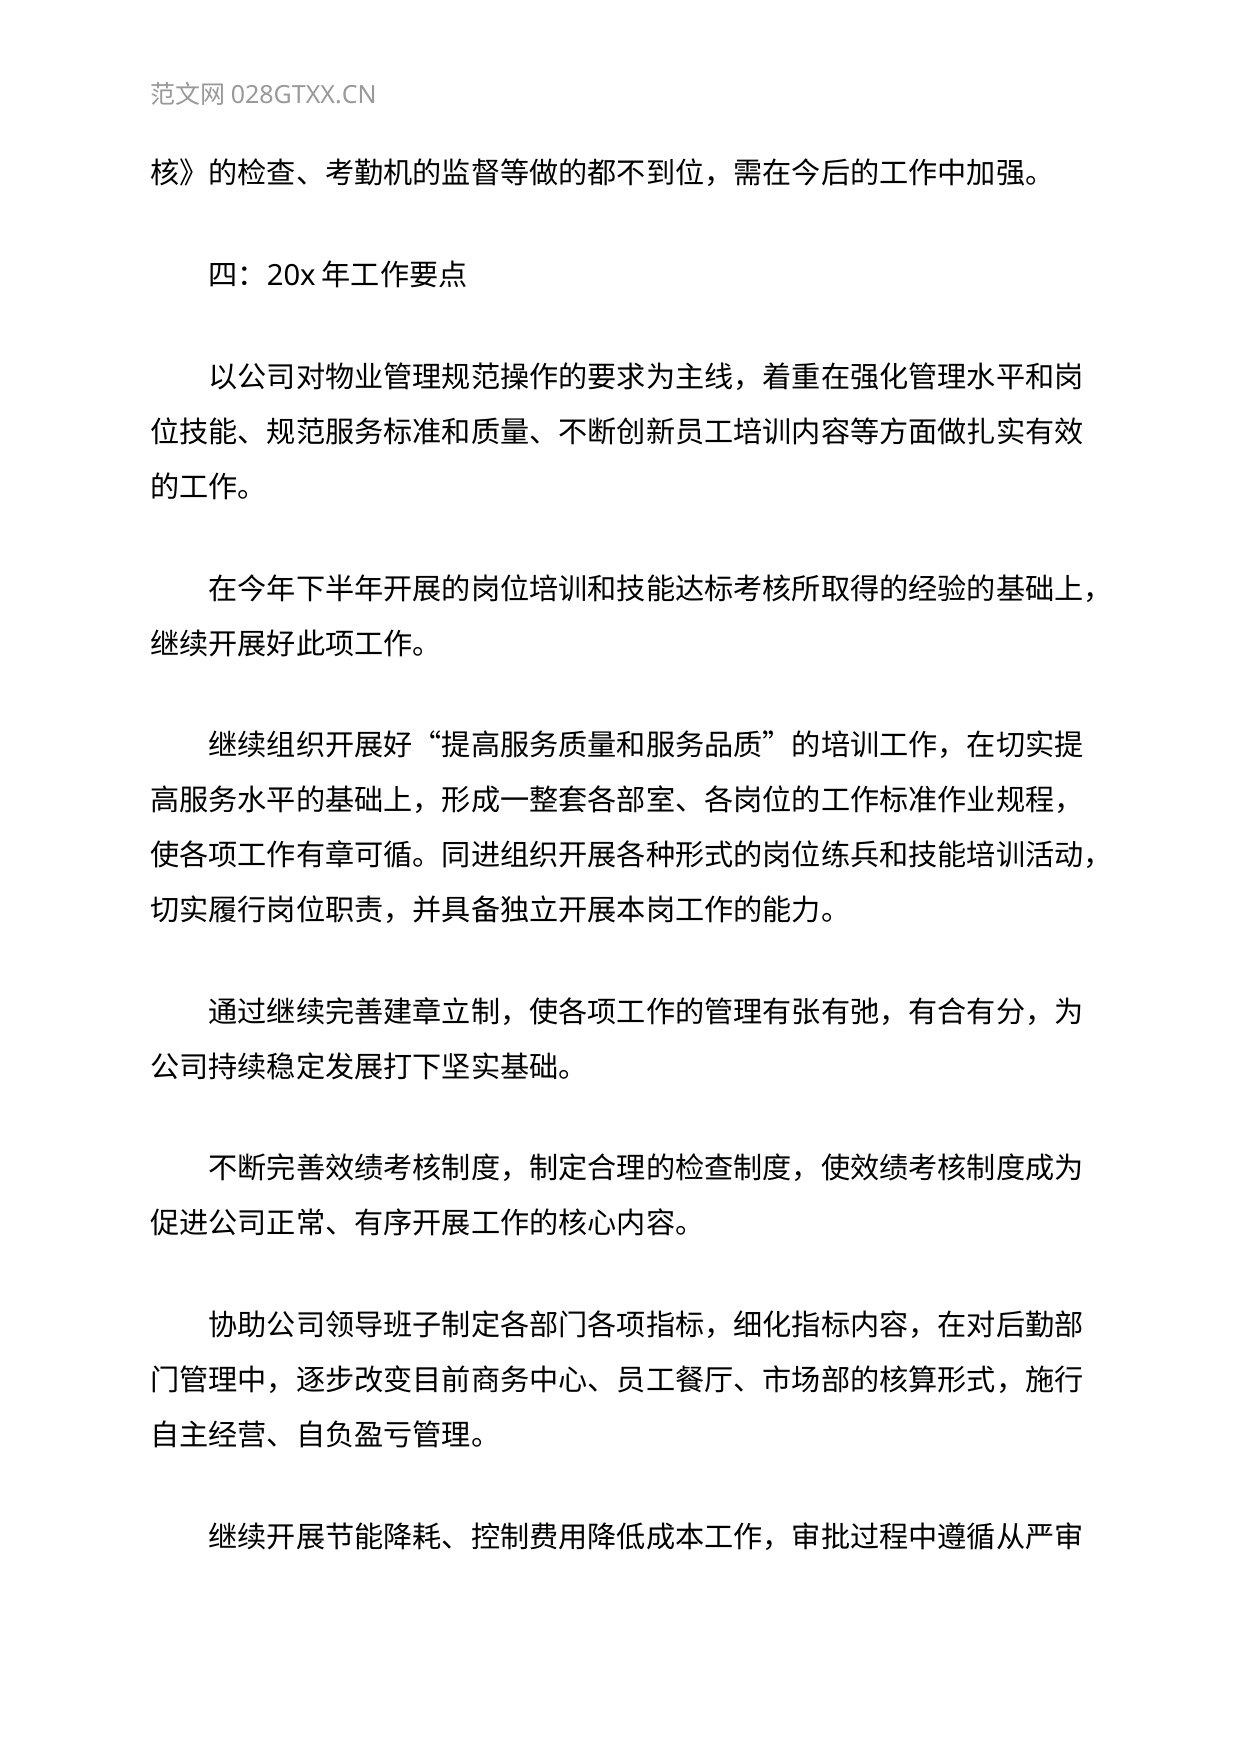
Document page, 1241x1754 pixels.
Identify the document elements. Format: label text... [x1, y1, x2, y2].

text 通过继续完善建章立制，使各项工作的管理有张有弛，有合有分，为公司持续稳定发展打下坚实基础。 [150, 988, 1090, 1086]
text 在今年下半年开展的岗位培训和技能达标考核所取得的经验的基础上，继续开展好此项工作。 [150, 565, 1090, 662]
text 协助公司领导班子制定各部门各项指标，细化指标内容，在对后勤部门管理中，逐步改变目前商务中心、员工餐厅、市场部的核算形式，施行自主经营、自负盈亏管理。 [150, 1302, 1090, 1454]
text 不断完善效绩考核制度，制定合理的检查制度，使效绩考核制度成为促进公司正常、有序开展工作的核心内容。 [150, 1145, 1090, 1242]
text 以公司对物业管理规范操作的要求为主线，着重在强化管理水平和岗位技能、规范服务标准和质量、不断创新员工培训内容等方面做扎实有效的工作。 [150, 354, 1090, 506]
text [150, 1513, 1090, 1556]
text 四：20x年工作要点 [150, 252, 1090, 294]
text 继续组织开展好“提高服务质量和服务品质”的培训工作，在切实提高服务水平的基础上，形成一整套各部室、各岗位的工作标准作业规程，使各项工作有章可循。同进组织开展各种形式的岗位练兵和技能培训活动，切实履行岗位职责，并具备独立开展本岗工作的能力。 [150, 722, 1090, 929]
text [150, 150, 1090, 192]
